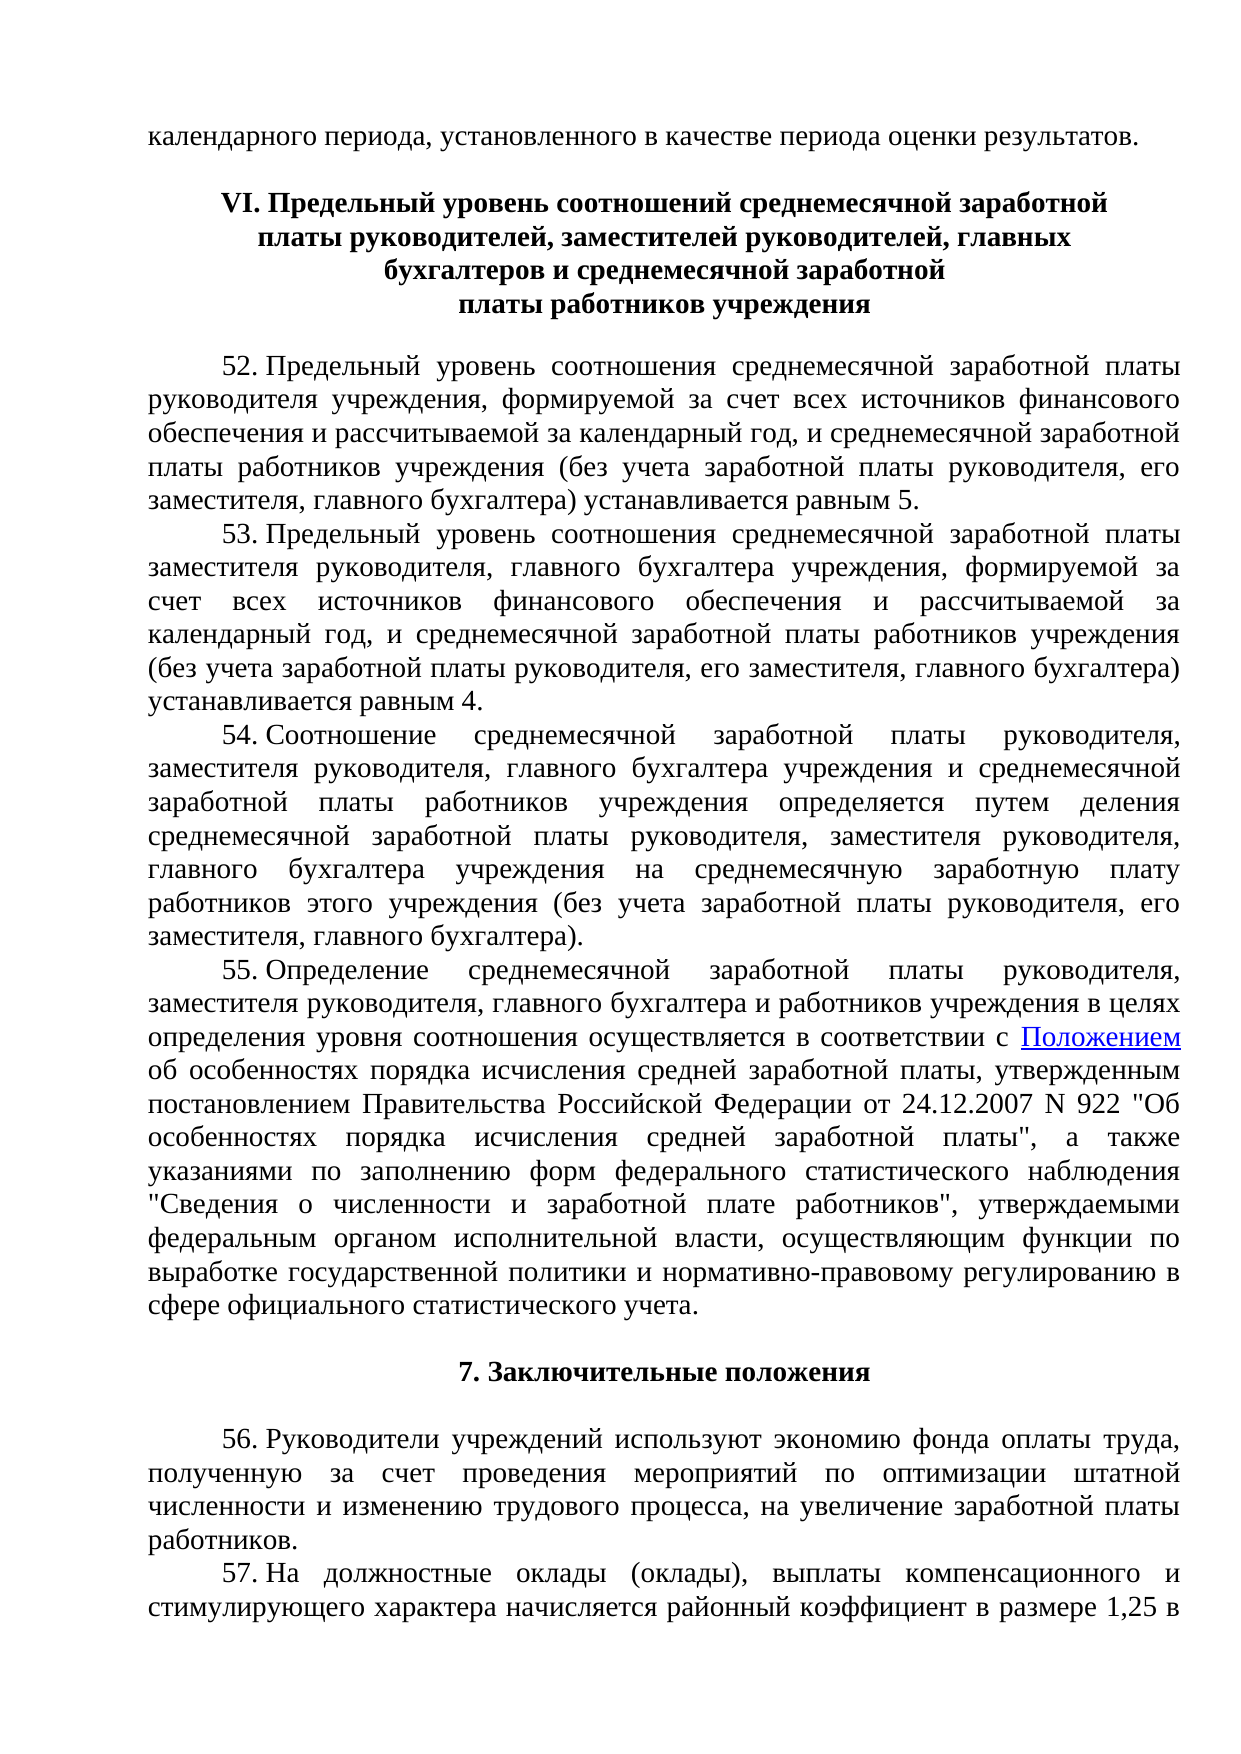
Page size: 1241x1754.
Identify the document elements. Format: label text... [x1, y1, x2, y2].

text 56. Руководители учреждений используют экономию фонда оплаты труда, полученную за счет проведения мероприятий по оптимизации штатной численности и изменению трудового процесса, на увеличение заработной платы работников. [148, 1421, 1181, 1556]
text 53. Предельный уровень соотношения среднемесячной заработной платы заместителя руководителя, главного бухгалтера учреждения, формируемой за счет всех источников финансового обеспечения и рассчитываемой за календарный год, и среднемесячной заработной платы работников учреждения (без учета заработной платы руководителя, его заместителя, главного бухгалтера) устанавливается равным 4. [148, 516, 1181, 717]
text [148, 118, 1181, 152]
text VI. Предельный уровень соотношений среднемесячной заработной [148, 185, 1181, 219]
text платы руководителей, заместителей руководителей, главных [148, 219, 1181, 252]
text 55. Определение среднемесячной заработной платы руководителя, заместителя руководителя, главного бухгалтера и работников учреждения в целях определения уровня соотношения осуществляется в соответствии с Положением об особенностях порядка исчисления средней заработной платы, утвержденным постановлением Правительства Российской Федерации от 24.12.2007 N 922 "Об особенностях порядка исчисления средней заработной платы", а также указаниями по заполнению форм федерального статистического наблюдения "Сведения о численности и заработной плате работников", утверждаемыми федеральным органом исполнительной власти, осуществляющим функции по выработке государственной политики и нормативно-правовому регулированию в сфере официального статистического учета. [148, 952, 1181, 1321]
text бухгалтеров и среднемесячной заработной [148, 252, 1181, 286]
text 54. Соотношение среднемесячной заработной платы руководителя, заместителя руководителя, главного бухгалтера учреждения и среднемесячной заработной платы работников учреждения определяется путем деления среднемесячной заработной платы руководителя, заместителя руководителя, главного бухгалтера учреждения на среднемесячную заработную плату работников этого учреждения (без учета заработной платы руководителя, его заместителя, главного бухгалтера). [148, 717, 1181, 952]
text платы работников учреждения [148, 286, 1181, 319]
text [148, 1556, 1181, 1623]
title 7. Заключительные положения [148, 1354, 1181, 1388]
text 52. Предельный уровень соотношения среднемесячной заработной платы руководителя учреждения, формируемой за счет всех источников финансового обеспечения и рассчитываемой за календарный год, и среднемесячной заработной платы работников учреждения (без учета заработной платы руководителя, его заместителя, главного бухгалтера) устанавливается равным 5. [148, 348, 1181, 516]
